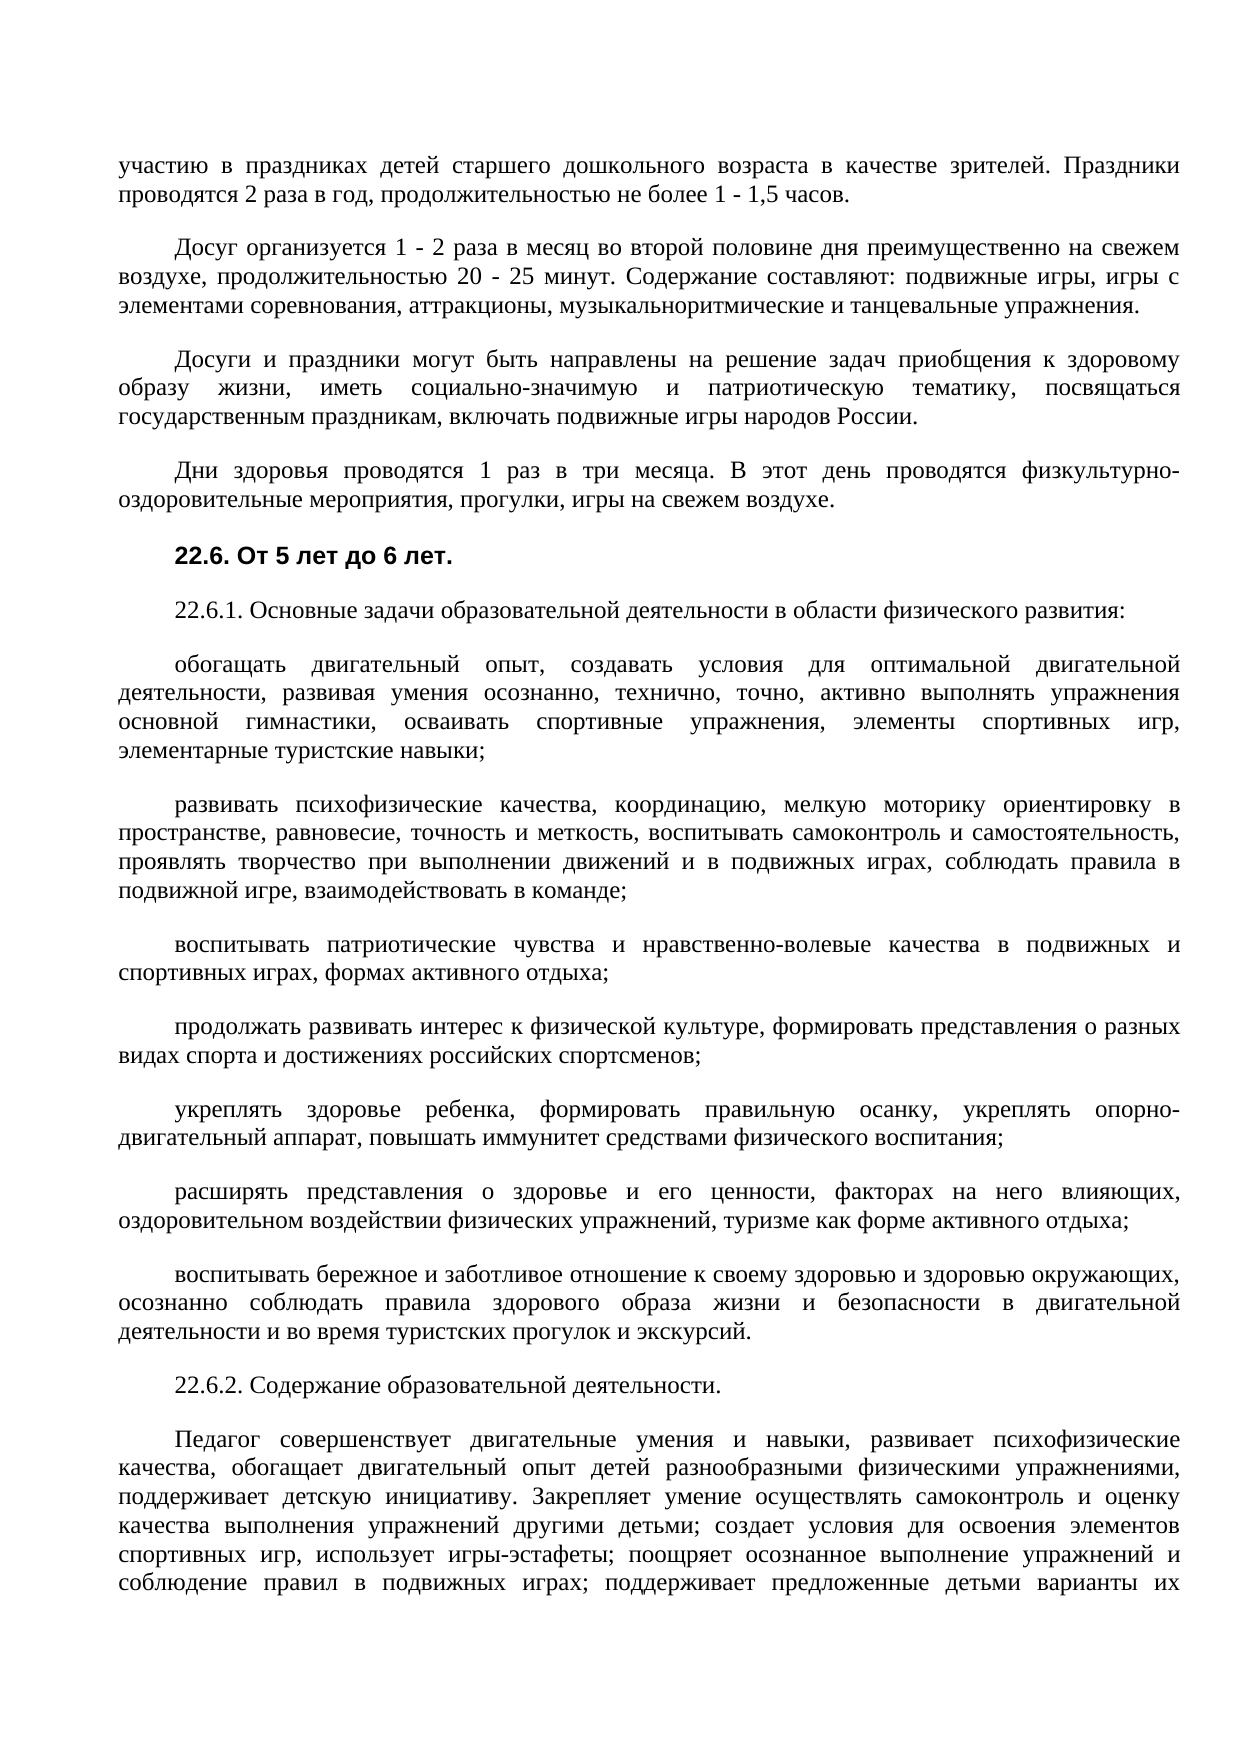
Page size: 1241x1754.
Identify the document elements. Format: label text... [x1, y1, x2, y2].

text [118, 1424, 1181, 1596]
text 22.6.1. Основные задачи образовательной деятельности в области физического развития: [118, 595, 1181, 624]
text расширять представления о здоровье и его ценности, факторах на него влияющих, оздоровительном воздействии физических упражнений, туризме как форме активного отдыха; [118, 1176, 1181, 1234]
text укреплять здоровье ребенка, формировать правильную осанку, укреплять опорно-двигательный аппарат, повышать иммунитет средствами физического воспитания; [118, 1094, 1181, 1151]
text развивать психофизические качества, координацию, мелкую моторику ориентировку в пространстве, равновесие, точность и меткость, воспитывать самоконтроль и самостоятельность, проявлять творчество при выполнении движений и в подвижных играх, соблюдать правила в подвижной игре, взаимодействовать в команде; [118, 789, 1181, 904]
title 22.6. От 5 лет до 6 лет. [118, 541, 1181, 570]
text воспитывать бережное и заботливое отношение к своему здоровью и здоровью окружающих, осознанно соблюдать правила здорового образа жизни и безопасности в двигательной деятельности и во время туристских прогулок и экскурсий. [118, 1259, 1181, 1345]
text Досуги и праздники могут быть направлены на решение задач приобщения к здоровому образу жизни, иметь социально-значимую и патриотическую тематику, посвящаться государственным праздникам, включать подвижные игры народов России. [118, 344, 1181, 430]
text продолжать развивать интерес к физической культуре, формировать представления о разных видах спорта и достижениях российских спортсменов; [118, 1011, 1181, 1069]
text Досуг организуется 1 - 2 раза в месяц во второй половине дня преимущественно на свежем воздухе, продолжительностью 20 - 25 минут. Содержание составляют: подвижные игры, игры с элементами соревнования, аттракционы, музыкальноритмические и танцевальные упражнения. [118, 232, 1181, 319]
text Дни здоровья проводятся 1 раз в три месяца. В этот день проводятся физкультурно-оздоровительные мероприятия, прогулки, игры на свежем воздухе. [118, 455, 1181, 512]
text 22.6.2. Содержание образовательной деятельности. [118, 1370, 1181, 1399]
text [118, 150, 1181, 207]
text воспитывать патриотические чувства и нравственно-волевые качества в подвижных и спортивных играх, формах активного отдыха; [118, 929, 1181, 986]
text обогащать двигательный опыт, создавать условия для оптимальной двигательной деятельности, развивая умения осознанно, технично, точно, активно выполнять упражнения основной гимнастики, осваивать спортивные упражнения, элементы спортивных игр, элементарные туристские навыки; [118, 649, 1181, 764]
